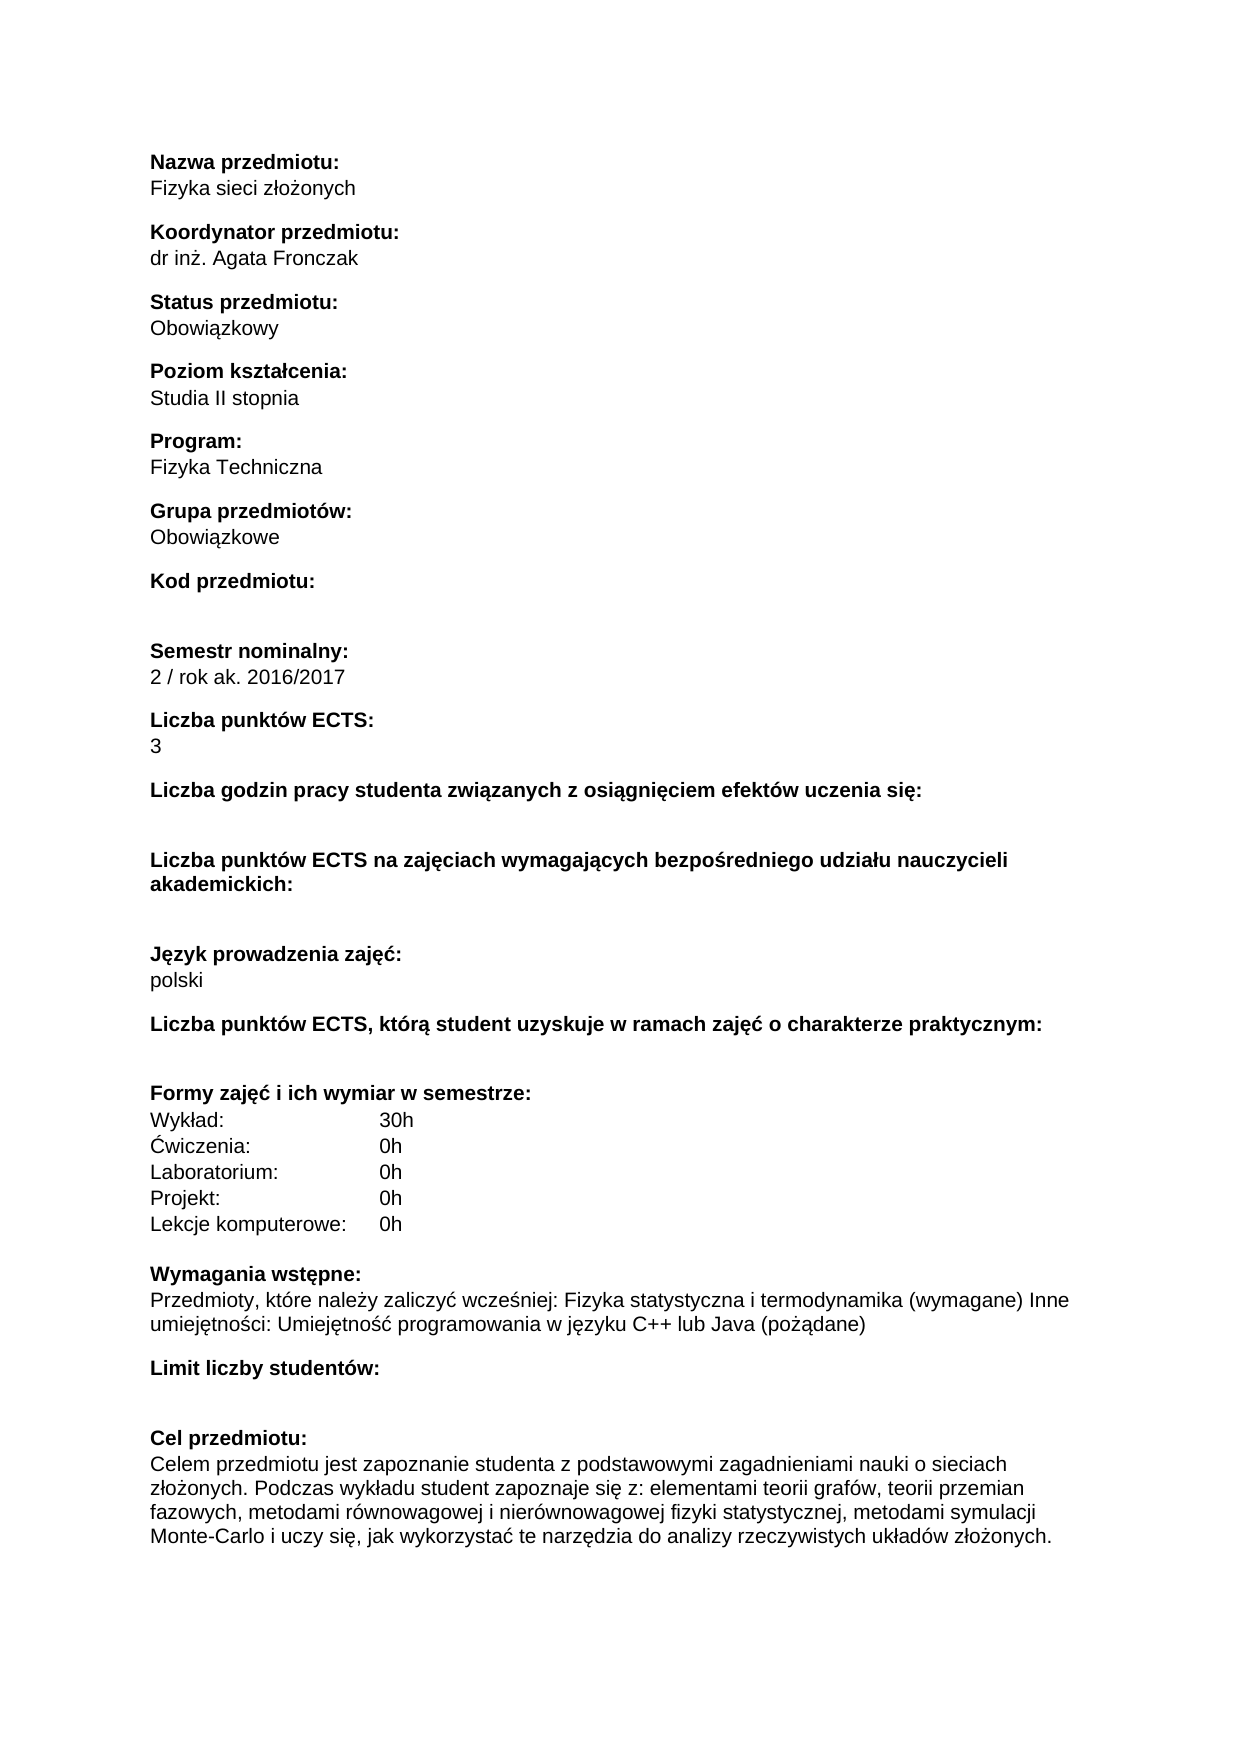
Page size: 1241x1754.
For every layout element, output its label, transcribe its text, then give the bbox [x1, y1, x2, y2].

text Studia II stopnia [150, 385, 1090, 409]
text Koordynator przedmiotu: [150, 220, 1090, 244]
table_cell Projekt: [140, 1186, 367, 1210]
text Program: [150, 429, 1090, 453]
text 2 / rok ak. 2016/2017 [150, 664, 1090, 688]
text Przedmioty, które należy zaliczyć wcześniej: Fizyka statystyczna i termodynamika (wymagane) Inne umiejętności: Umiejętność programowania w języku C++ lub Java (pożądane) [150, 1288, 1090, 1336]
text Obowiązkowe [150, 525, 1090, 549]
table_cell 0h [369, 1158, 597, 1184]
text Język prowadzenia zajęć: [150, 942, 1090, 966]
text dr inż. Agata Fronczak [150, 246, 1090, 270]
text Kod przedmiotu: [150, 569, 1090, 593]
text Grupa przedmiotów: [150, 499, 1090, 523]
text Liczba godzin pracy studenta związanych z osiągnięciem efektów uczenia się: [150, 778, 1090, 802]
text Nazwa przedmiotu: [150, 150, 1090, 174]
text Semestr nominalny: [150, 638, 1090, 662]
table_header Wykład: [140, 1108, 367, 1132]
text Obowiązkowy [150, 316, 1090, 339]
table_cell Laboratorium: [140, 1160, 367, 1184]
table_cell 0h [369, 1210, 597, 1236]
text Liczba punktów ECTS: [150, 708, 1090, 732]
text Celem przedmiotu jest zapoznanie studenta z podstawowymi zagadnieniami nauki o sieciach złożonych. Podczas wykładu student zapoznaje się z: elementami teorii grafów, teorii przemian fazowych, metodami równowagowej i nierównowagowej fizyki statystycznej, metodami symulacji Monte-Carlo i uczy się, jak wykorzystać te narzędzia do analizy rzeczywistych układów złożonych. [150, 1452, 1090, 1547]
table_cell 0h [369, 1132, 597, 1158]
text Fizyka Techniczna [150, 455, 1090, 479]
text Formy zajęć i ich wymiar w semestrze: [150, 1081, 1090, 1105]
text Cel przedmiotu: [150, 1426, 1090, 1449]
table_cell Lekcje komputerowe: [140, 1212, 367, 1236]
text polski [150, 968, 1090, 992]
text 3 [150, 734, 1090, 758]
text Poziom kształcenia: [150, 359, 1090, 383]
text Fizyka sieci złożonych [150, 176, 1090, 200]
table_cell 0h [369, 1184, 597, 1210]
text Wymagania wstępne: [150, 1262, 1090, 1286]
text Liczba punktów ECTS na zajęciach wymagających bezpośredniego udziału nauczycieli akademickich: [150, 848, 1090, 896]
text Liczba punktów ECTS, którą student uzyskuje w ramach zajęć o charakterze praktycznym: [150, 1011, 1090, 1035]
table_header 30h [369, 1108, 597, 1132]
text Limit liczby studentów: [150, 1356, 1090, 1380]
table_cell Ćwiczenia: [140, 1134, 367, 1158]
text Status przedmiotu: [150, 289, 1090, 313]
